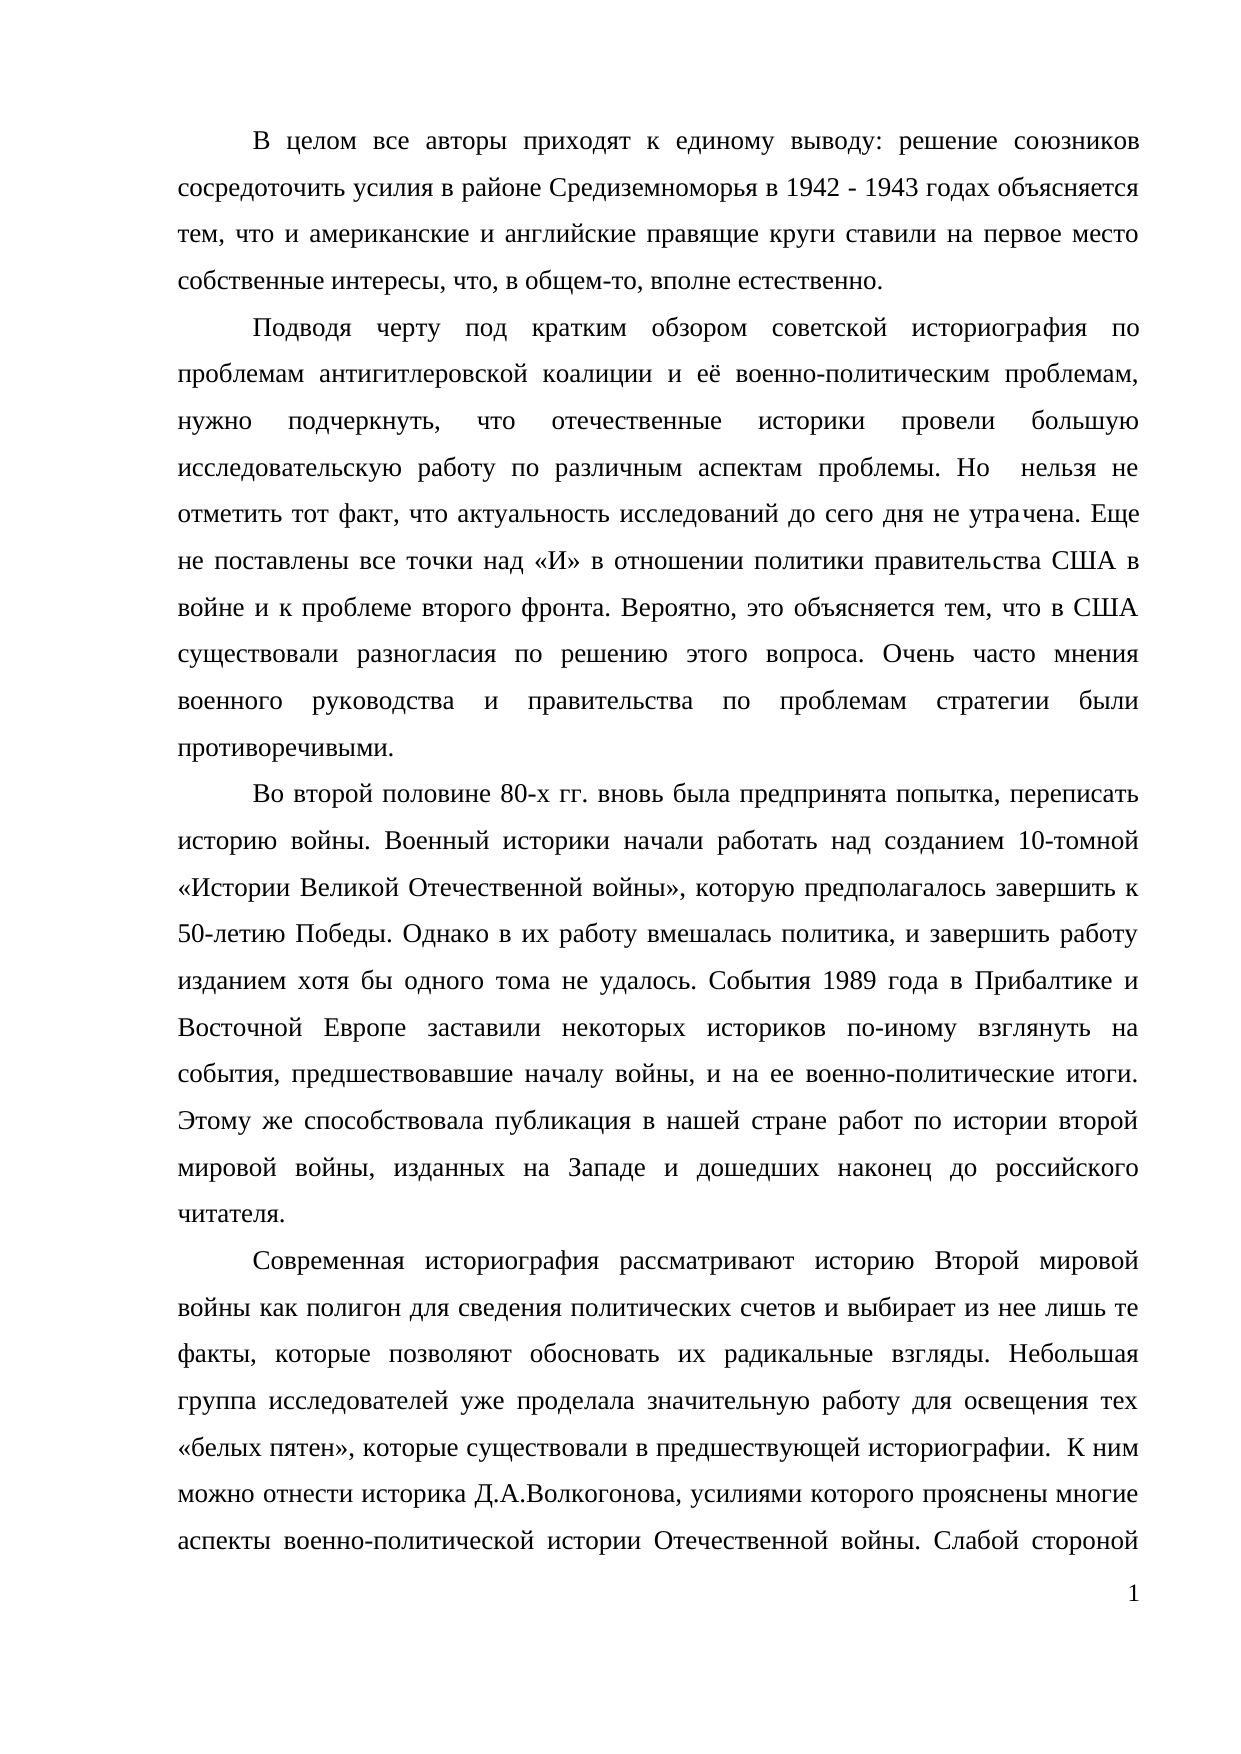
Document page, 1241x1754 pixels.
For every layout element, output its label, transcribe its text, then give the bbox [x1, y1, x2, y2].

text Подводя черту под кратким обзором советской историография по проблемам антигитлеровской коалиции и её военно-политическим проблемам, нужно подчеркнуть, что отечественные историки провели большую исследовательскую работу по различным аспектам проблемы. Но нельзя не отметить тот факт, что актуальность исследований до сего дня не утрачена. Еще не поставлены все точки над «И» в отношении политики правительства США в войне и к проблеме второго фронта. Вероятно, это объясняется тем, что в США существовали разногласия по решению этого вопроса. Очень часто мнения военного руководства и правительства по проблемам стратегии были противоречивыми. [177, 311, 1140, 762]
text Во второй половине 80-х гг. вновь была предпринята попытка, переписать историю войны. Военный историки начали работать над созданием 10-томной «Истории Великой Отечественной войны», которую предполагалось завершить к 50-летию Победы. Однако в их работу вмешалась политика, и завершить работу изданием хотя бы одного тома не удалось. События 1989 года в Прибалтике и Восточной Европе заставили некоторых историков по-иному взглянуть на события, предшествовавшие началу войны, и на ее военно-политические итоги. Этому же способствовала публикация в нашей стране работ по истории второй мировой войны, изданных на Западе и дошедших наконец до российского читателя. [177, 777, 1140, 1228]
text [177, 1244, 1140, 1555]
text В целом все авторы приходят к единому выводу: решение союзников сосредоточить усилия в районе Средиземноморья в 1942 - 1943 годах объясняется тем, что и американские и английские правящие круги ставили на первое место собственные интересы, что, в общем-то, вполне естественно. [177, 124, 1140, 295]
